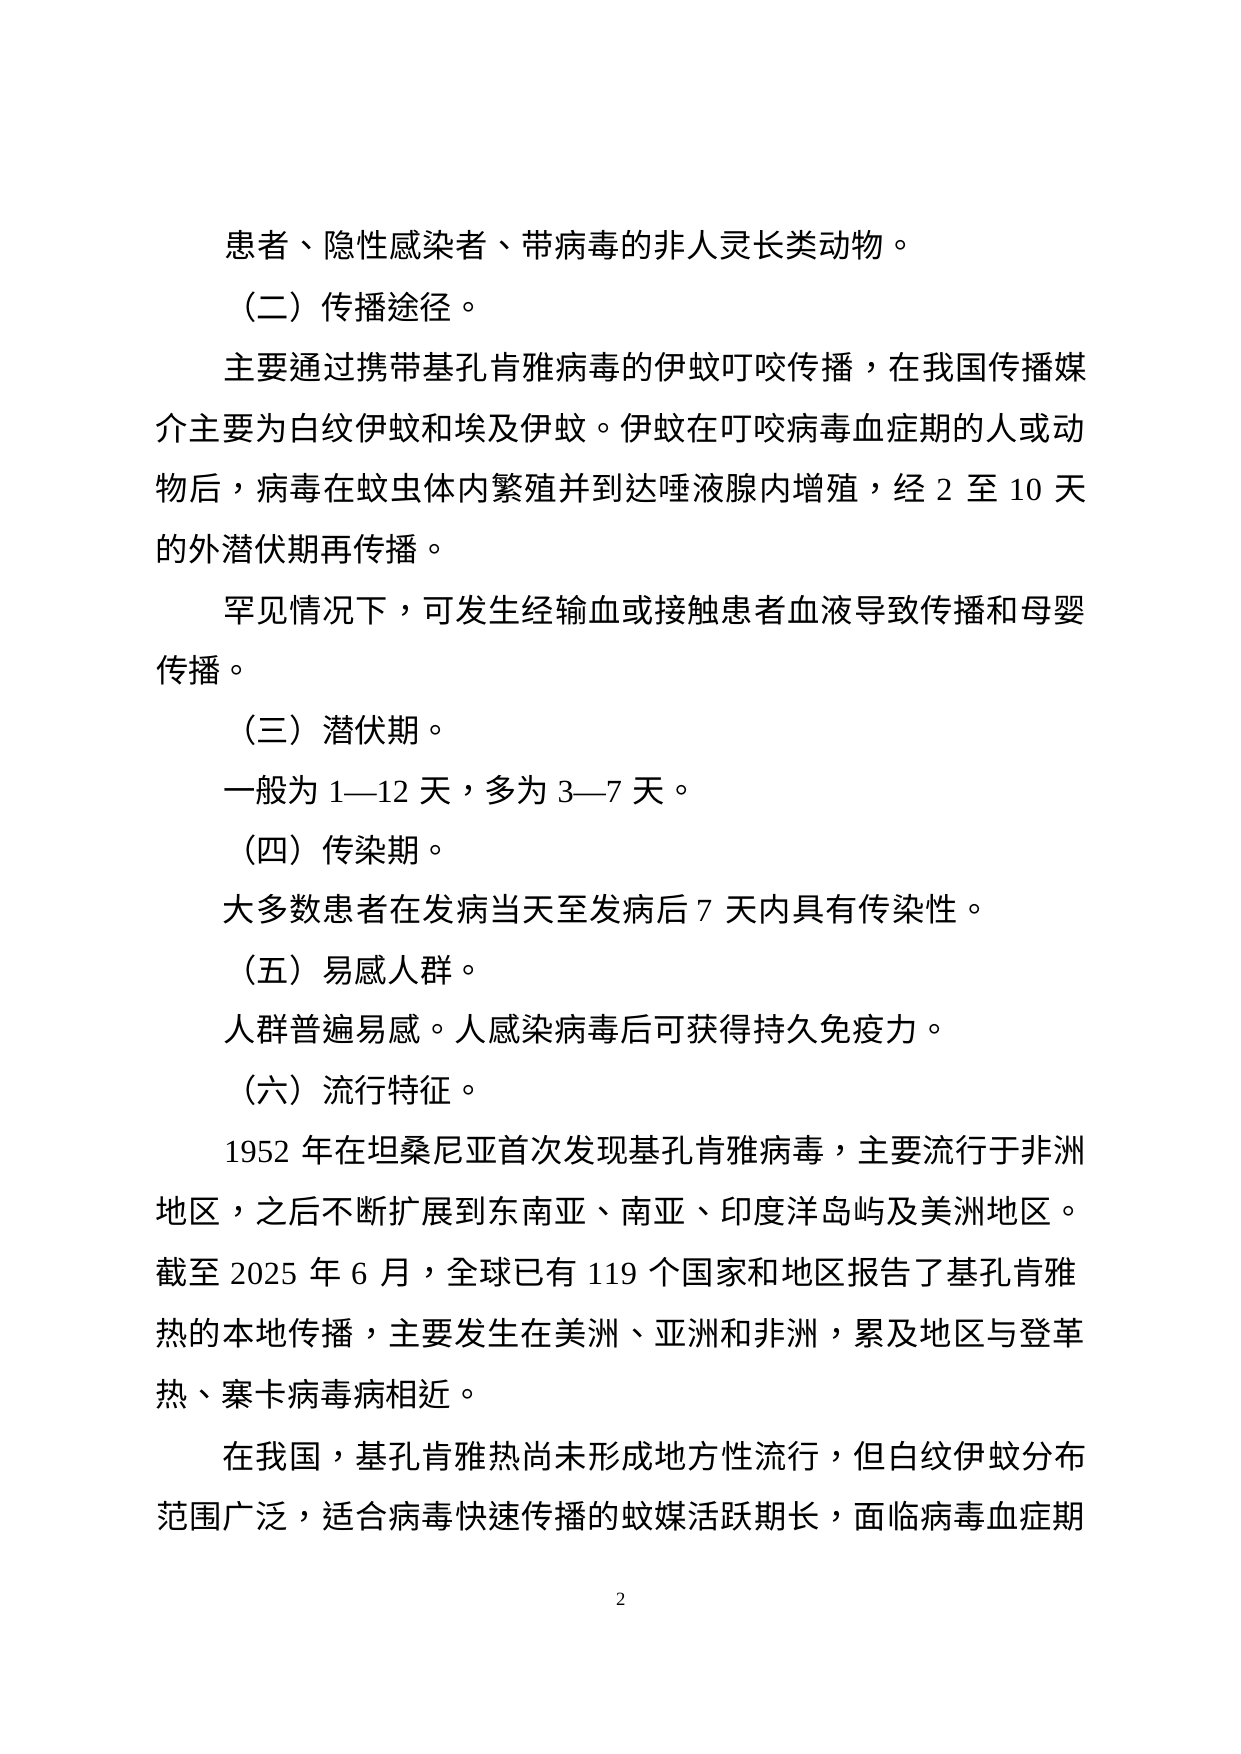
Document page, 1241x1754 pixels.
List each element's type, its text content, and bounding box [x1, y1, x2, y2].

text （五）易感人群。 [224, 948, 1087, 991]
text 1952 年在坦桑尼亚首次发现基孔肯雅病毒，主要流行于非洲 地区，之后不断扩展到东南亚、南亚、印度洋岛屿及美洲地区。 截至 2025 年 6 月，全球已有 119 个国家和地区报告了基孔肯雅 热的本地传播，主要发生在美洲、亚洲和非洲，累及地区与登革 热、寨卡病毒病相近。 [156, 1128, 1087, 1416]
text 大多数患者在发病当天至发病后7 天内具有传染性。 [223, 888, 1087, 929]
text 一般为 1—12 天，多为 3—7 天。 [223, 769, 1087, 810]
text （四）传染期。 [224, 829, 1087, 871]
text 罕见情况下，可发生经输血或接触患者血液导致传播和母婴 传播。 [156, 588, 1087, 692]
text 人群普遍易感。人感染病毒后可获得持久免疫力。 [223, 1008, 1087, 1050]
text 主要通过携带基孔肯雅病毒的伊蚊叮咬传播，在我国传播媒 介主要为白纹伊蚊和埃及伊蚊。伊蚊在叮咬病毒血症期的人或动 物后，病毒在蚊虫体内繁殖并到达唾液腺内增殖，经 2 至 10 天 的外潜伏期再传播。 [156, 345, 1087, 571]
text （六）流行特征。 [224, 1068, 1087, 1111]
text （三）潜伏期。 [224, 709, 1087, 751]
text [156, 1433, 1087, 1538]
text 患者、隐性感染者、带病毒的非人灵长类动物。 [224, 224, 1087, 266]
text （二）传播途径。 [224, 285, 1087, 328]
